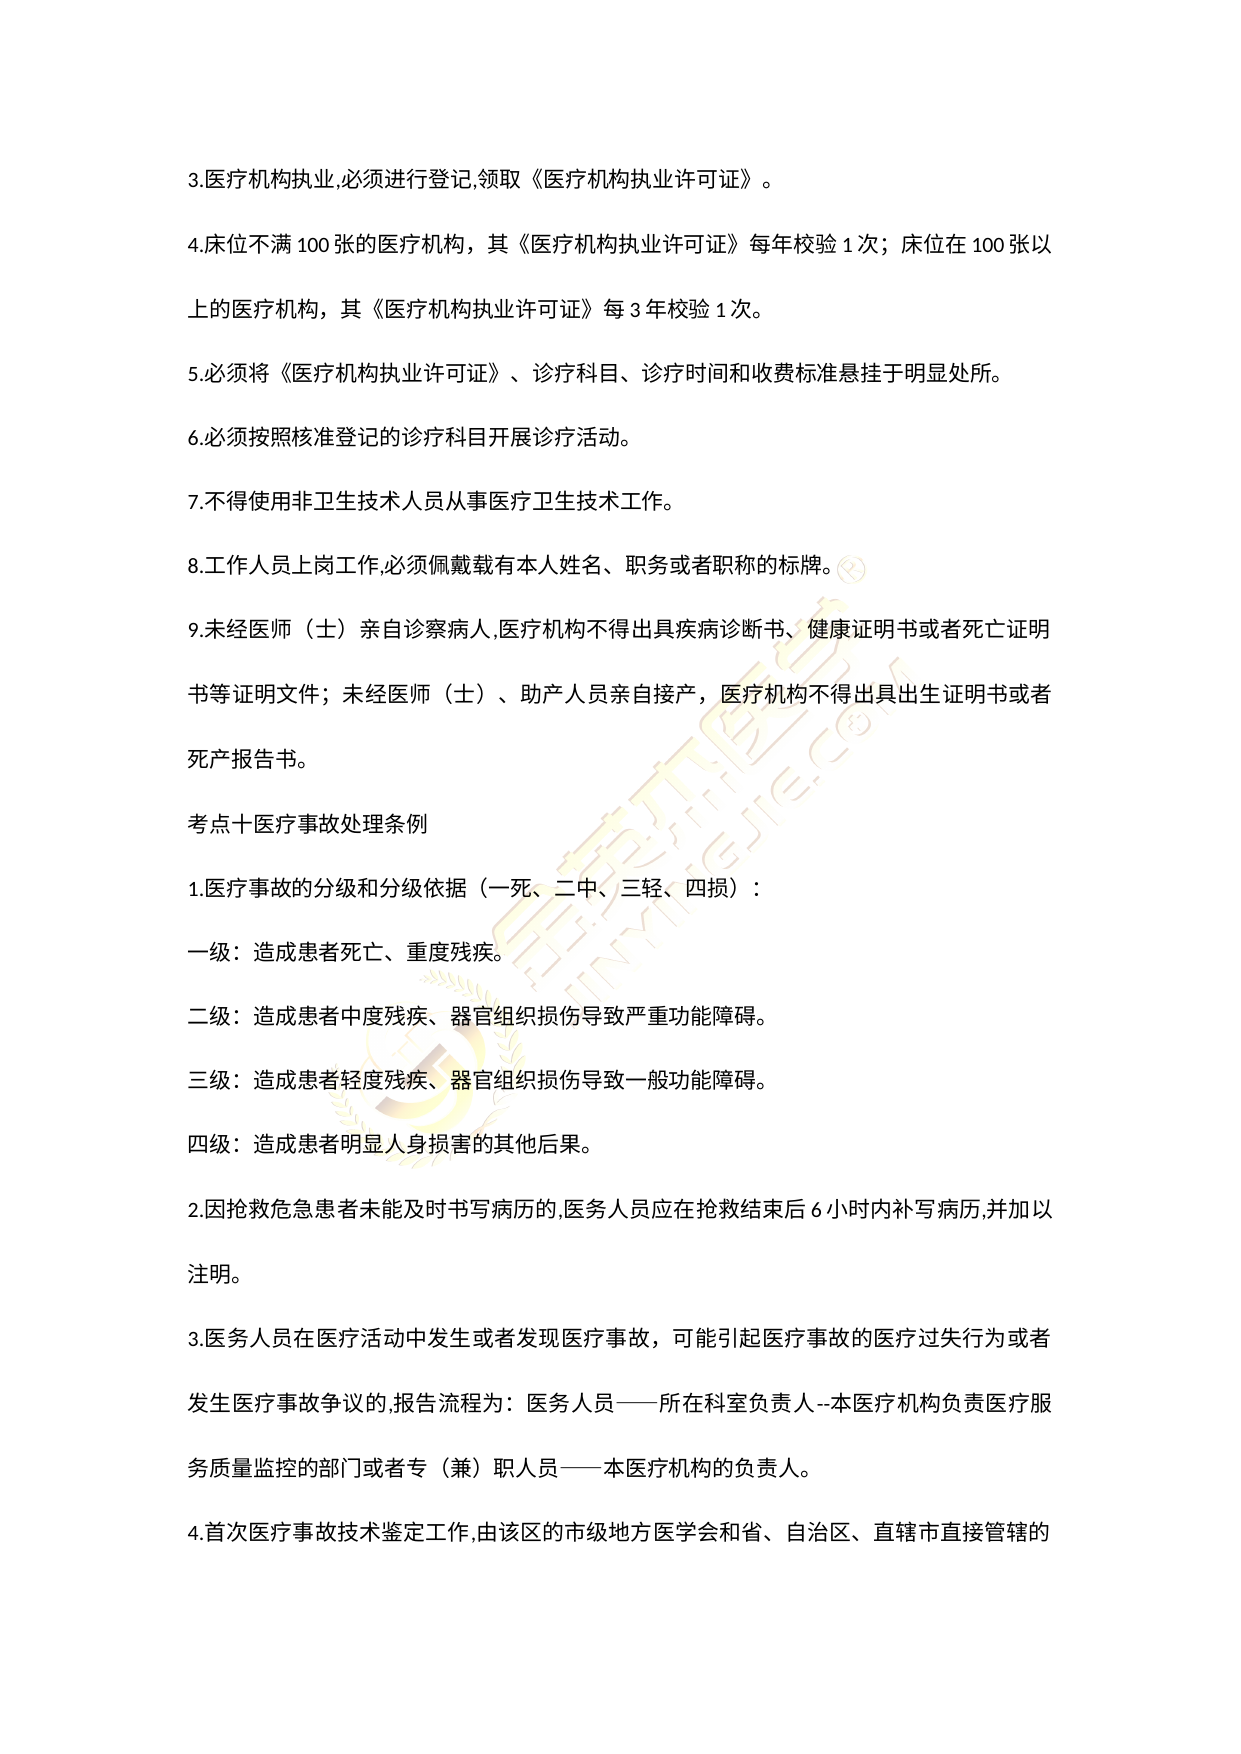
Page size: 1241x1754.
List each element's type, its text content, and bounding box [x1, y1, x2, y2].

text 2.因抢救危急患者未能及时书写病历的,医务人员应在抢救结束后6小时内补写病历,并加以注明。 [187, 1191, 1053, 1289]
text 5.必须将《医疗机构执业许可证》、诊疗科目、诊疗时间和收费标准悬挂于明显处所。 [187, 355, 1053, 388]
text 1.医疗事故的分级和分级依据（一死、二中、三轻、四损）： [187, 870, 1053, 903]
text 考点十医疗事故处理条例 [187, 806, 1053, 839]
text 4.床位不满100张的医疗机构，其《医疗机构执业许可证》每年校验1次；床位在100张以上的医疗机构，其《医疗机构执业许可证》每3年校验1次。 [187, 226, 1053, 324]
text 8.工作人员上岗工作,必须佩戴载有本人姓名、职务或者职称的标牌。 [187, 548, 1053, 580]
text 6.必须按照核准登记的诊疗科目开展诊疗活动。 [187, 419, 1053, 452]
text 一级：造成患者死亡、重度残疾。 [187, 934, 1053, 967]
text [187, 1514, 1053, 1547]
text 9.未经医师（士）亲自诊察病人,医疗机构不得出具疾病诊断书、健康证明书或者死亡证明书等证明文件；未经医师（士）、助产人员亲自接产，医疗机构不得出具出生证明书或者死产报告书。 [187, 612, 1053, 774]
text 3.医疗机构执业,必须进行登记,领取《医疗机构执业许可证》。 [187, 162, 1053, 194]
text 三级：造成患者轻度残疾、器官组织损伤导致一般功能障碍。 [187, 1063, 1053, 1095]
text 7.不得使用非卫生技术人员从事医疗卫生技术工作。 [187, 484, 1053, 516]
text 3.医务人员在医疗活动中发生或者发现医疗事故，可能引起医疗事故的医疗过失行为或者发生医疗事故争议的,报告流程为：医务人员——所在科室负责人--本医疗机构负责医疗服务质量监控的部门或者专（兼）职人员——本医疗机构的负责人。 [187, 1320, 1053, 1483]
text 二级：造成患者中度残疾、器官组织损伤导致严重功能障碍。 [187, 999, 1053, 1031]
text 四级：造成患者明显人身损害的其他后果。 [187, 1127, 1053, 1159]
